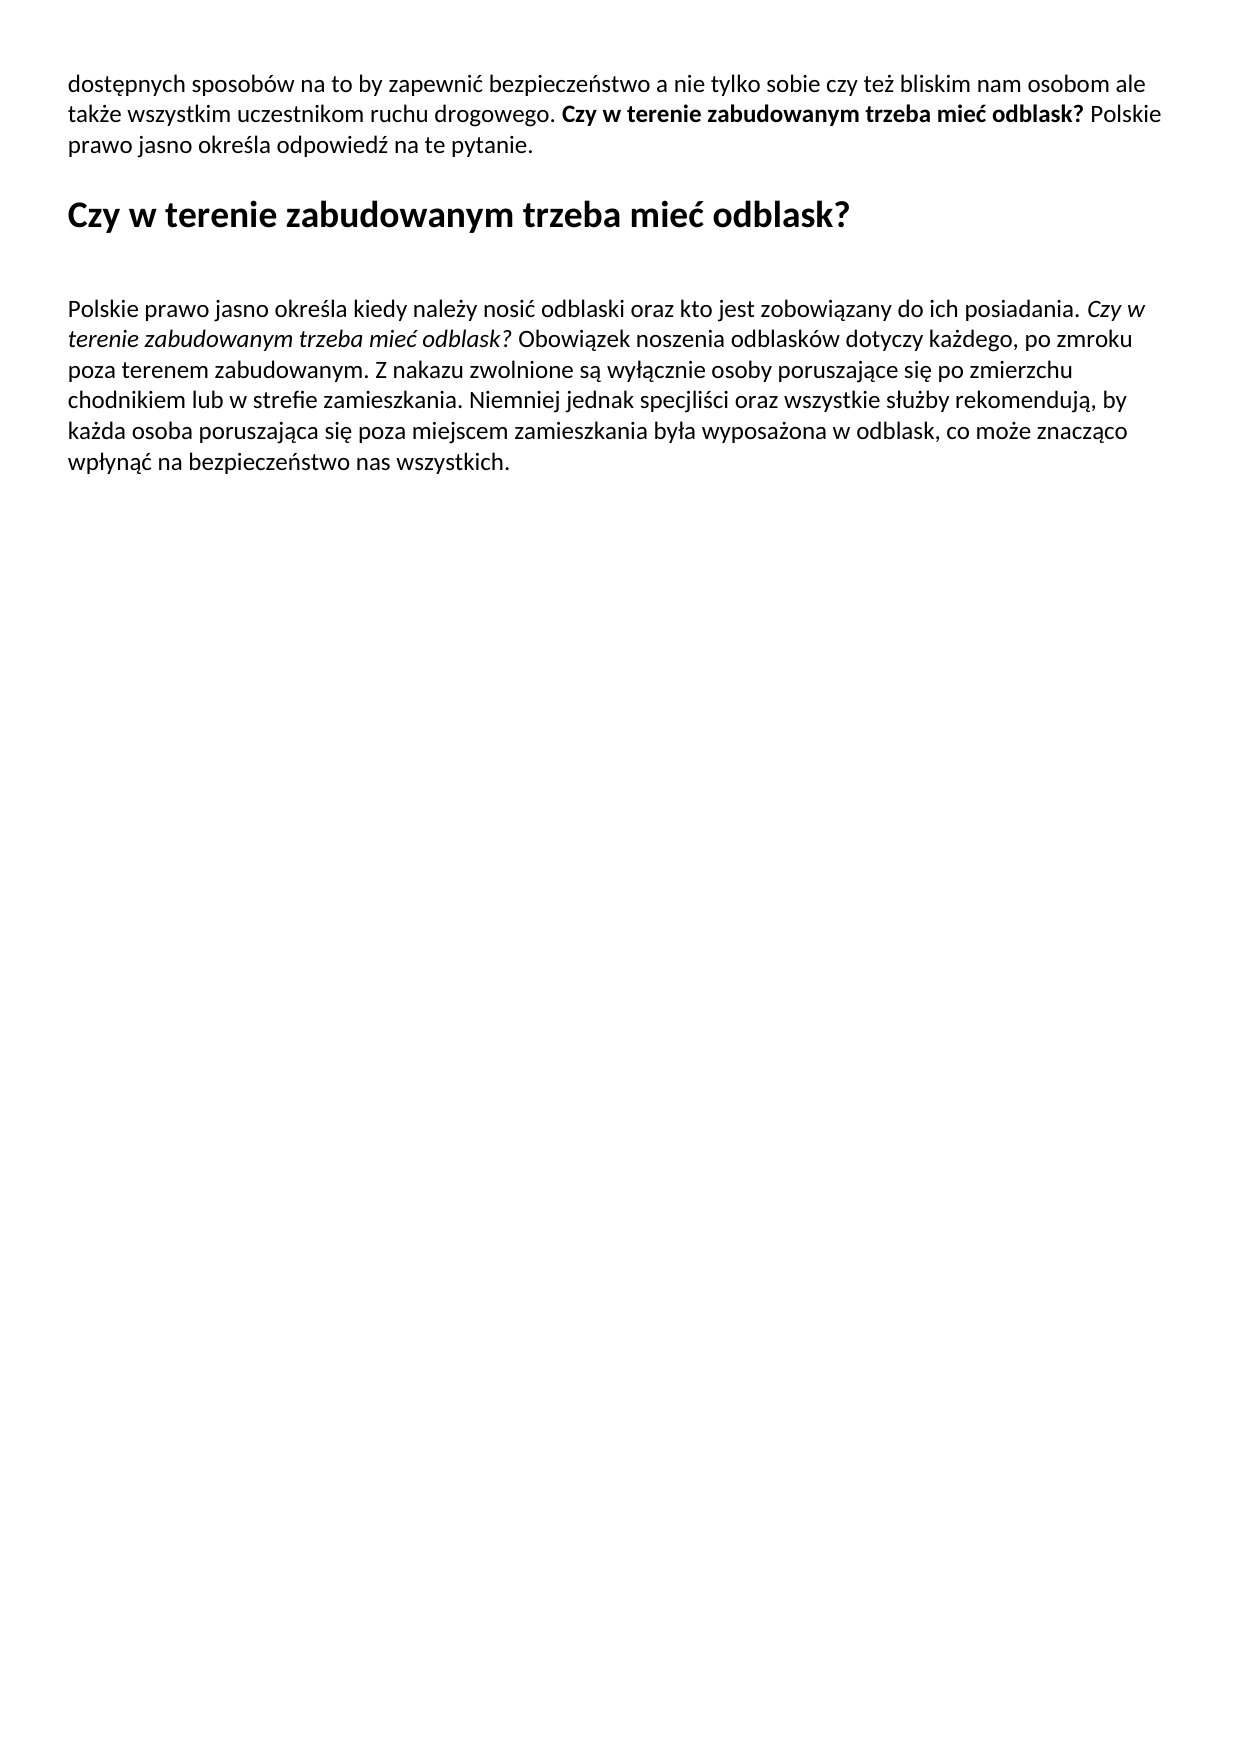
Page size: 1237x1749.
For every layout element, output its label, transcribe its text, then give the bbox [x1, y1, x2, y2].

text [68, 68, 1169, 159]
text Czy w terenie zabudowanym trzeba mieć odblask? [68, 191, 1169, 236]
text Polskie prawo jasno określa kiedy należy nosić odblaski oraz kto jest zobowiązany do ich posiadania. Czy w terenie zabudowanym trzeba mieć odblask? Obowiązek noszenia odblasków dotyczy każdego, po zmroku poza terenem zabudowanym. Z nakazu zwolnione są wyłącznie osoby poruszające się po zmierzchu chodnikiem lub w strefie zamieszkania. Niemniej jednak specjliści oraz wszystkie służby rekomendują, by każda osoba poruszająca się poza miejscem zamieszkania była wyposażona w odblask, co może znacząco wpłynąć na bezpieczeństwo nas wszystkich. [68, 293, 1169, 476]
